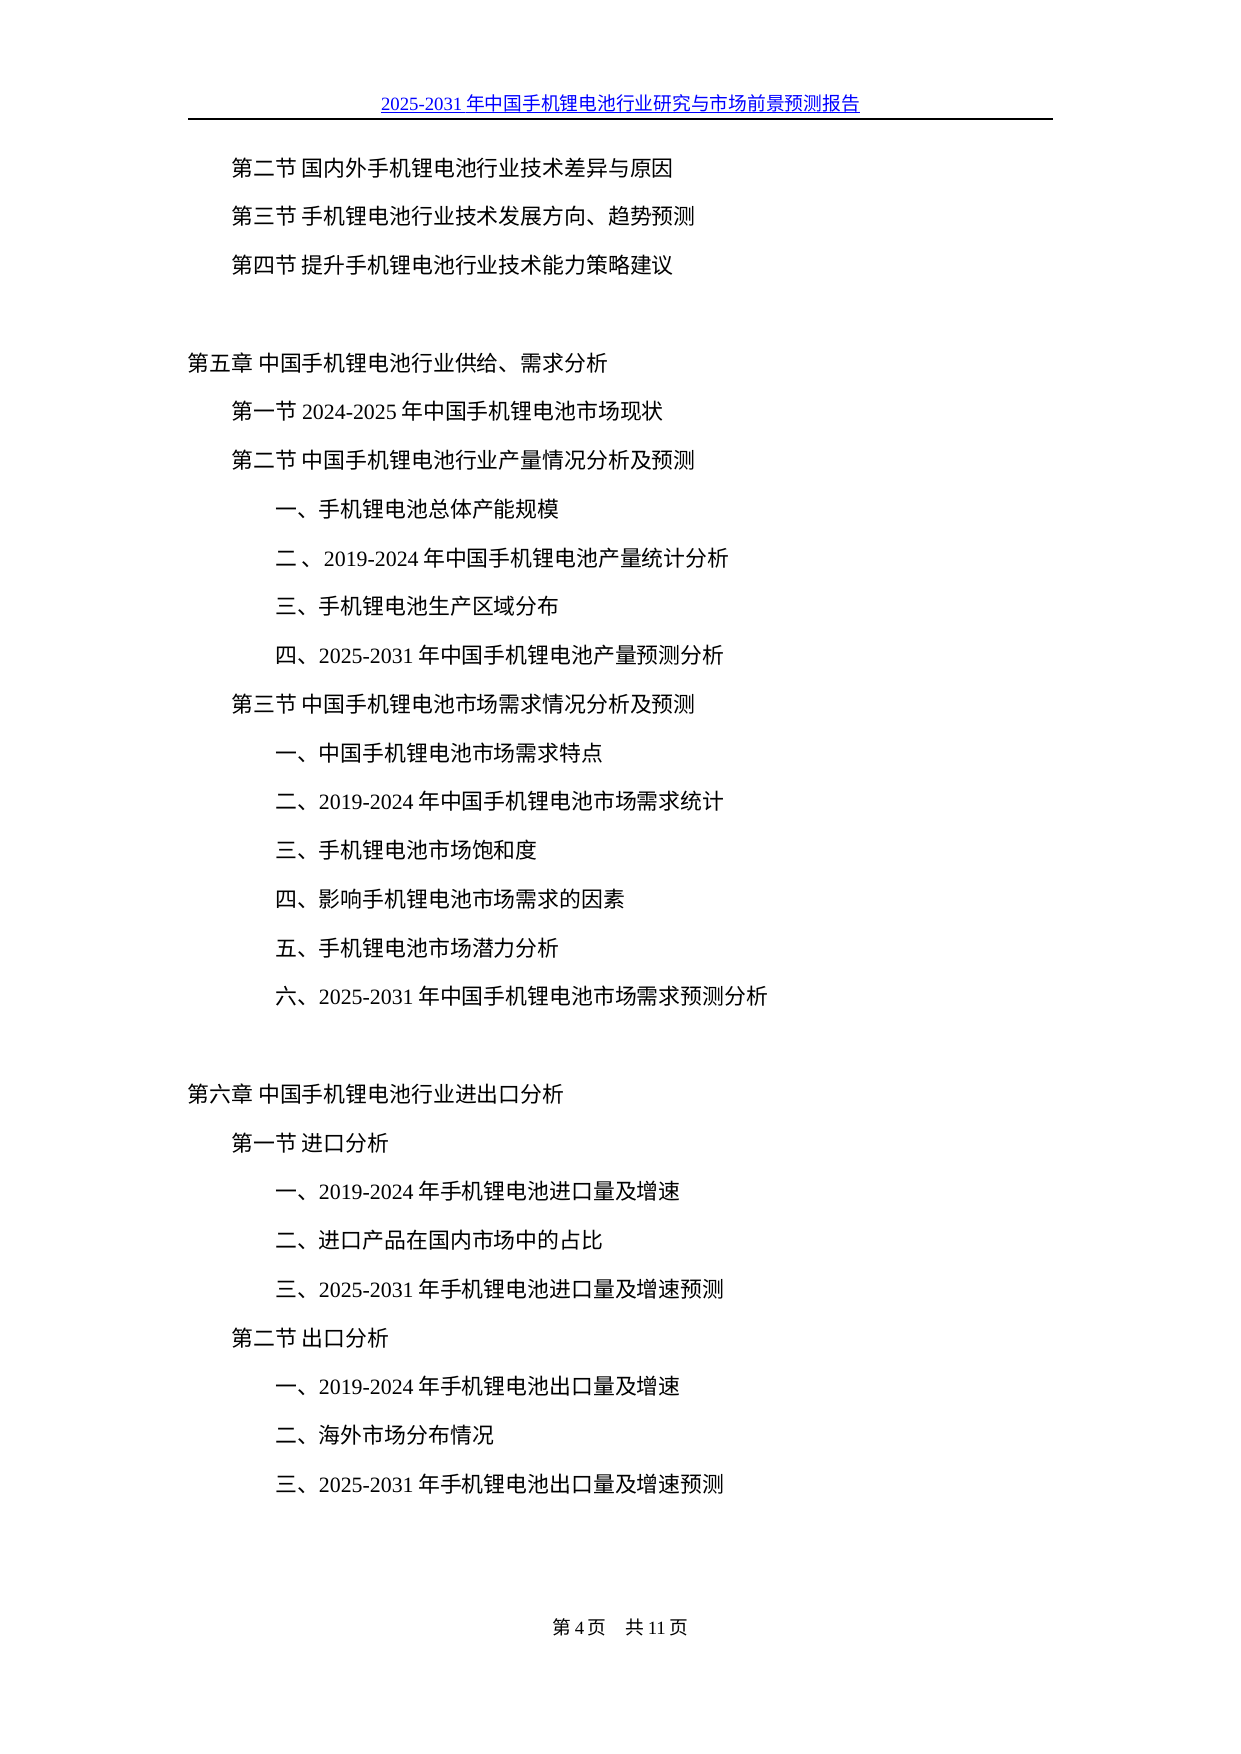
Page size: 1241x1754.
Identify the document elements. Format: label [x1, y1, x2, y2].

text [187, 150, 1053, 1499]
